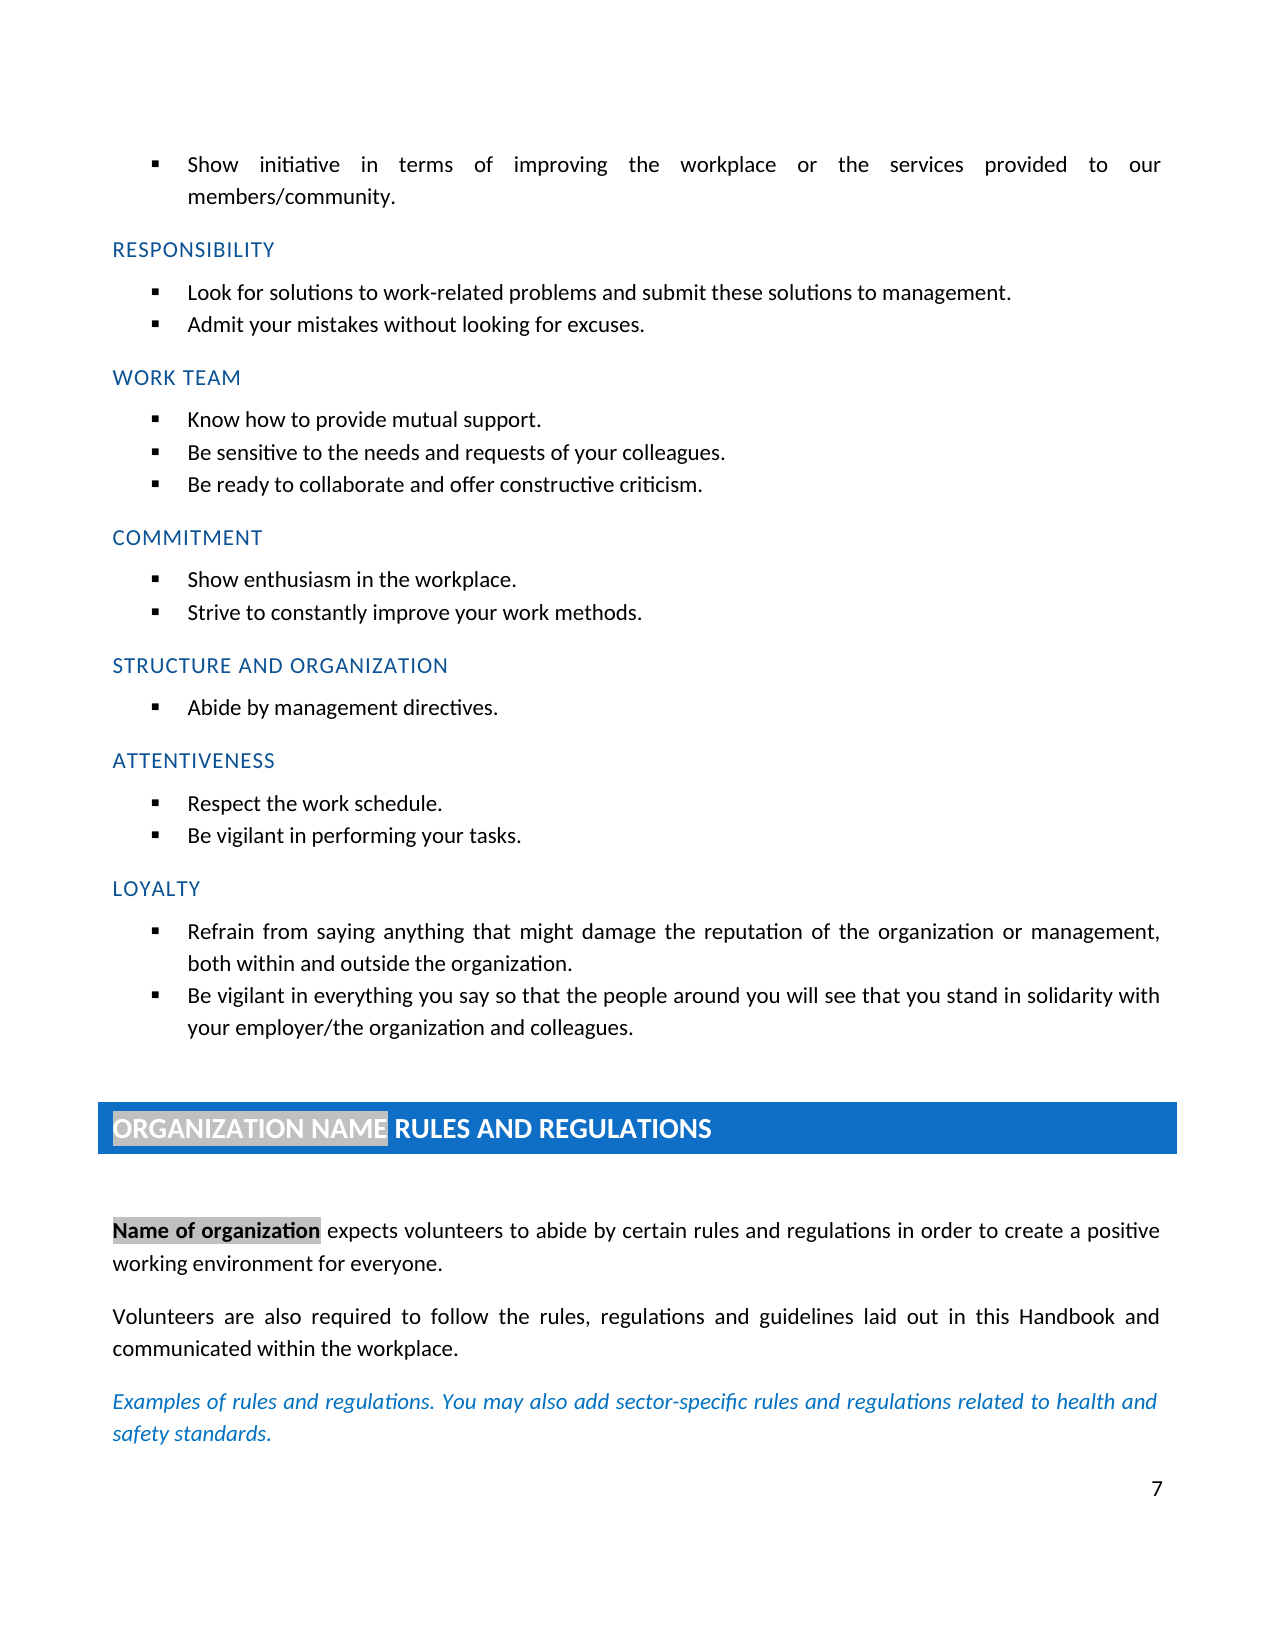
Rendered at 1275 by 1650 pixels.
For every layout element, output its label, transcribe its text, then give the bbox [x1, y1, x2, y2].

subtitle WORK TeAM [112, 363, 1162, 391]
subtitle responsibilitY [112, 235, 1162, 263]
list Be vigilant in performing your tasks. [150, 821, 1162, 849]
subtitle commitment [112, 523, 1162, 551]
list Refrain from saying anything that might damage the reputation of the organization or management, both within and outside the organization. [150, 917, 1162, 977]
text Name of organization expects volunteers to abide by certain rules and regulations in order to create a positive working environment for everyone. [112, 1217, 1162, 1277]
text Examples of rules and regulations. You may also add sector-specific rules and regulations related to health and safety standards. [112, 1387, 1162, 1447]
subtitle ATTENTIVENESS [112, 746, 1162, 774]
list Show initiative in terms of improving the workplace or the services provided to our members/community. [150, 150, 1162, 210]
list Strive to constantly improve your work methods. [150, 598, 1162, 626]
list Show enthusiasm in the workplace. [150, 566, 1162, 594]
subtitle structure AND organiZation [112, 651, 1162, 679]
list Abide by management directives. [150, 693, 1162, 721]
subtitle ORGANIZATION NAME RULES AND REGULATIONS [104, 1109, 1171, 1148]
list Know how to provide mutual support. [150, 406, 1162, 434]
list Be sensitive to the needs and requests of your colleagues. [150, 438, 1162, 466]
text Volunteers are also required to follow the rules, regulations and guidelines laid out in this Handbook and communicated within the workplace. [112, 1302, 1162, 1362]
list Be vigilant in everything you say so that the people around you will see that you stand in solidarity with your employer/the organization and colleagues. [150, 981, 1162, 1041]
list Look for solutions to work-related problems and submit these solutions to management. [150, 278, 1162, 306]
list Admit your mistakes without looking for excuses. [150, 310, 1162, 338]
list Be ready to collaborate and offer constructive criticism. [150, 470, 1162, 498]
list Respect the work schedule. [150, 789, 1162, 817]
subtitle loyalty [112, 874, 1162, 902]
